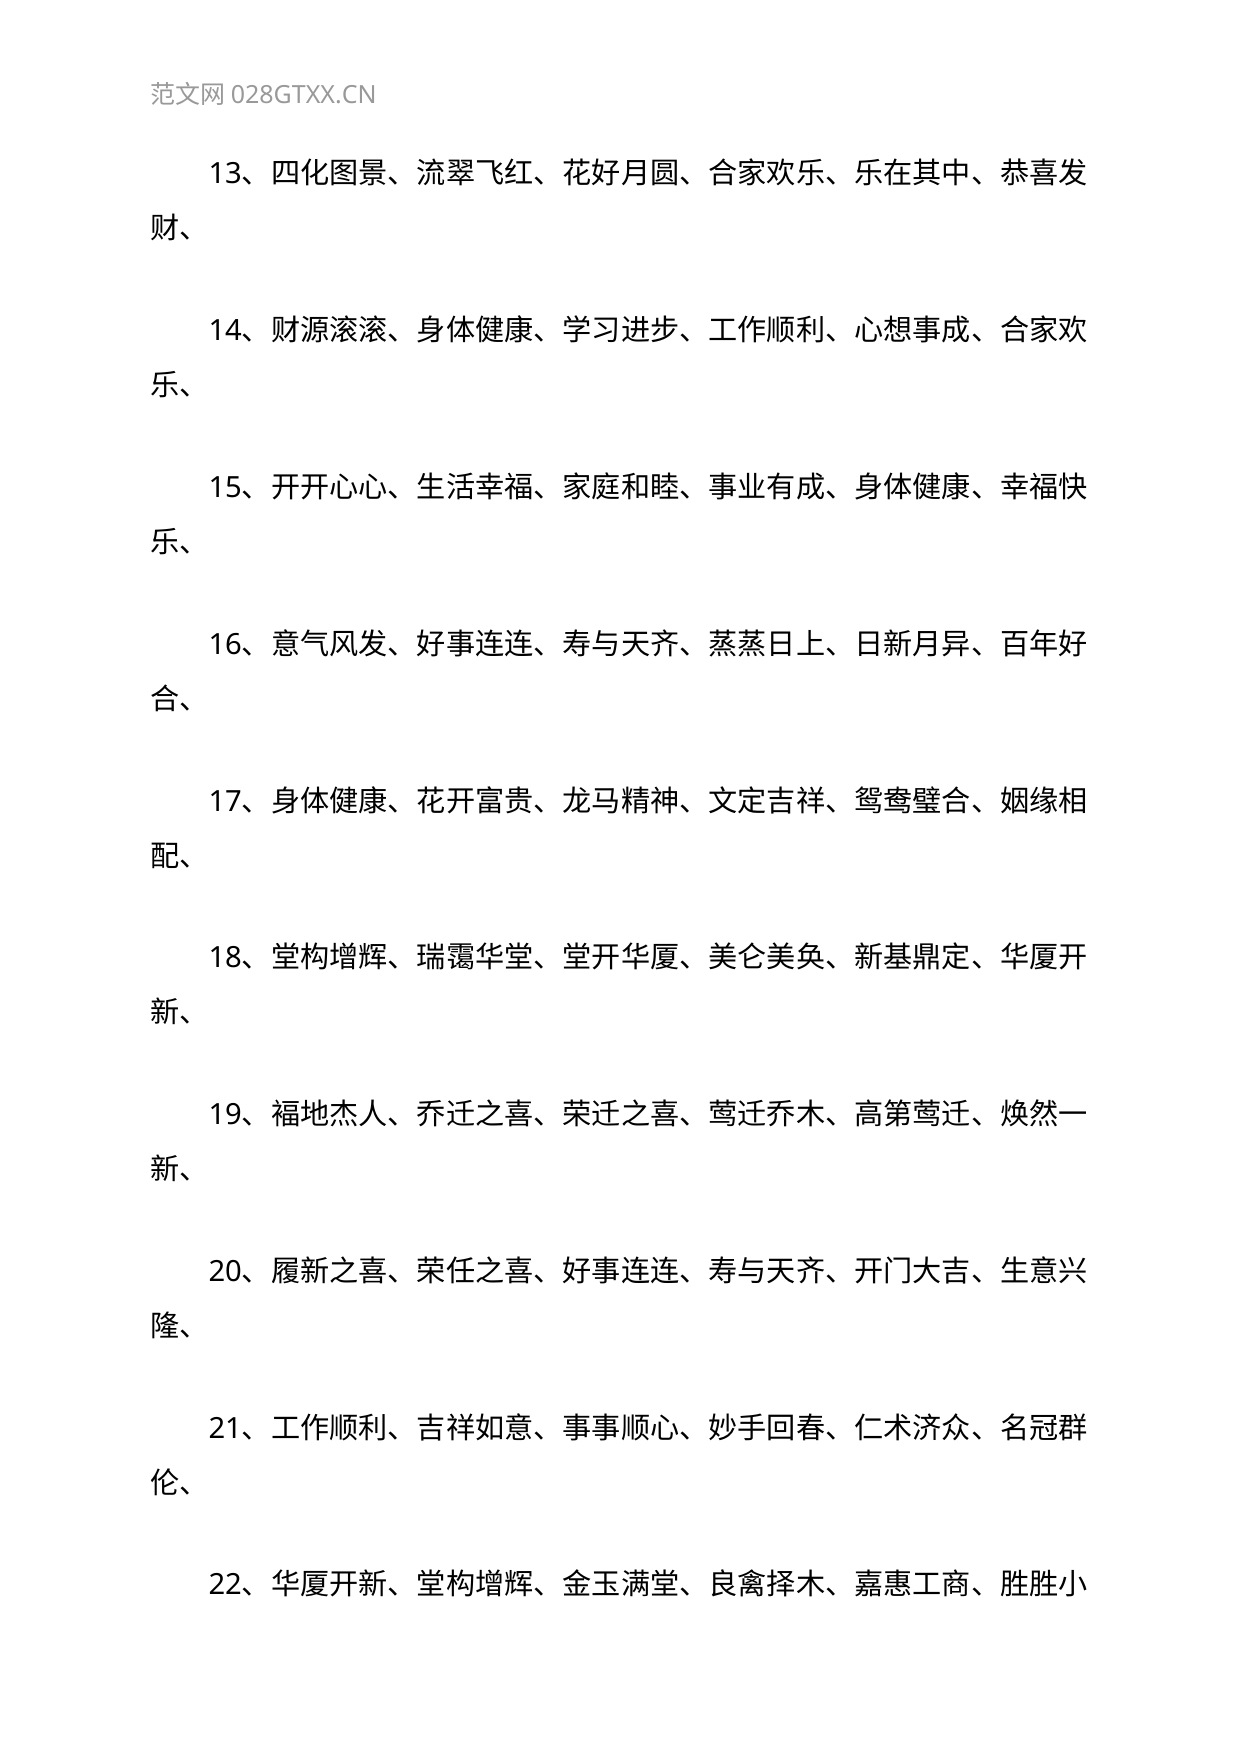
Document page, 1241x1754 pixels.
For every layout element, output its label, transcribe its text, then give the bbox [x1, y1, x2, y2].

text 13、四化图景、流翠飞红、花好月圆、合家欢乐、乐在其中、恭喜发财、 [150, 150, 1090, 247]
text 16、意气风发、好事连连、寿与天齐、蒸蒸日上、日新月异、百年好合、 [150, 620, 1090, 718]
text 15、开开心心、生活幸福、家庭和睦、事业有成、身体健康、幸福快乐、 [150, 463, 1090, 561]
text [150, 1561, 1090, 1603]
text 19、褔地杰人、乔迁之喜、荣迁之喜、莺迁乔木、高第莺迁、焕然一新、 [150, 1091, 1090, 1188]
text 20、履新之喜、荣任之喜、好事连连、寿与天齐、开门大吉、生意兴隆、 [150, 1247, 1090, 1345]
text 17、身体健康、花开富贵、龙马精神、文定吉祥、鸳鸯璧合、姻缘相配、 [150, 777, 1090, 874]
text 14、财源滚滚、身体健康、学习进步、工作顺利、心想事成、合家欢乐、 [150, 307, 1090, 404]
text 21、工作顺利、吉祥如意、事事顺心、妙手回春、仁术济众、名冠群伦、 [150, 1404, 1090, 1501]
text 18、堂构增辉、瑞霭华堂、堂开华厦、美仑美奂、新基鼎定、华厦开新、 [150, 934, 1090, 1031]
